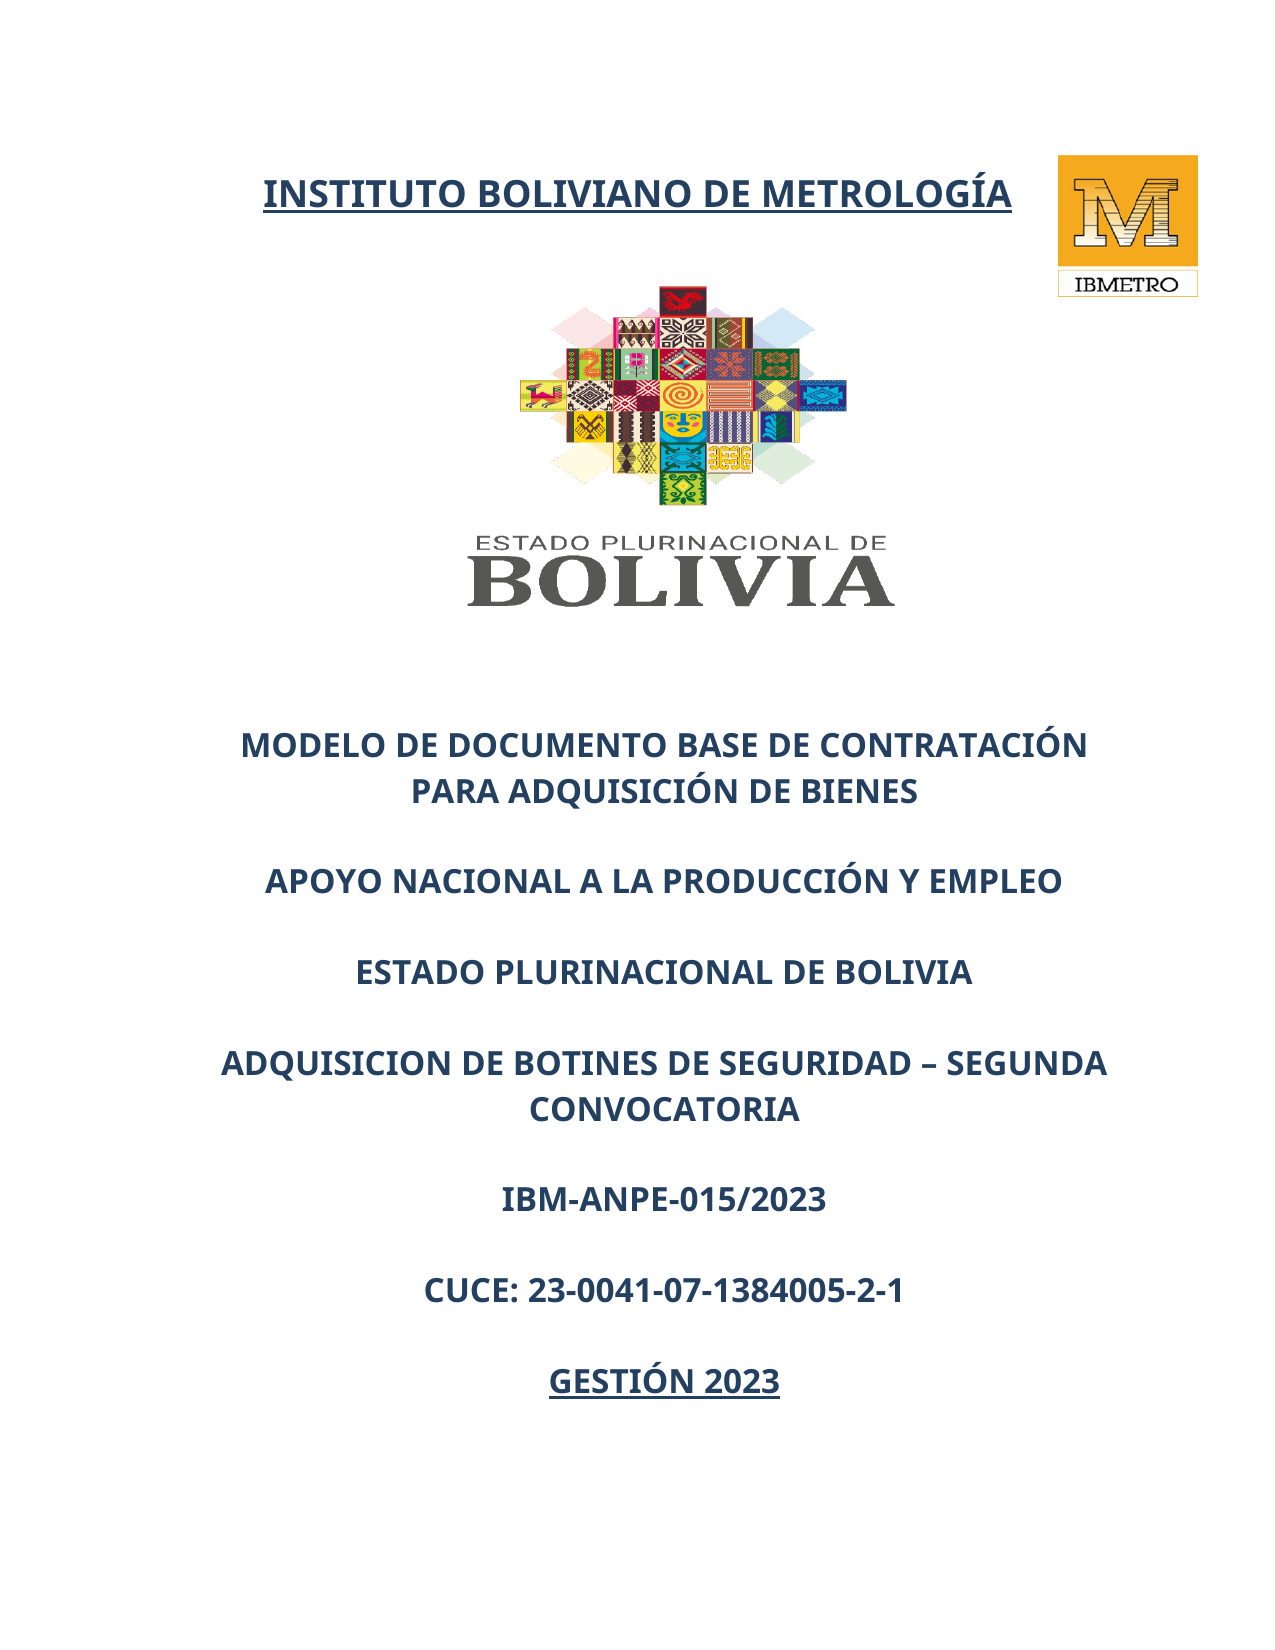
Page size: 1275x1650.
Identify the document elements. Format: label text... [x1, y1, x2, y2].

picture [397, 256, 967, 637]
picture [1056, 153, 1199, 299]
text INSTITUTO BOLIVIANO DE METROLOGÍA [177, 167, 1056, 218]
